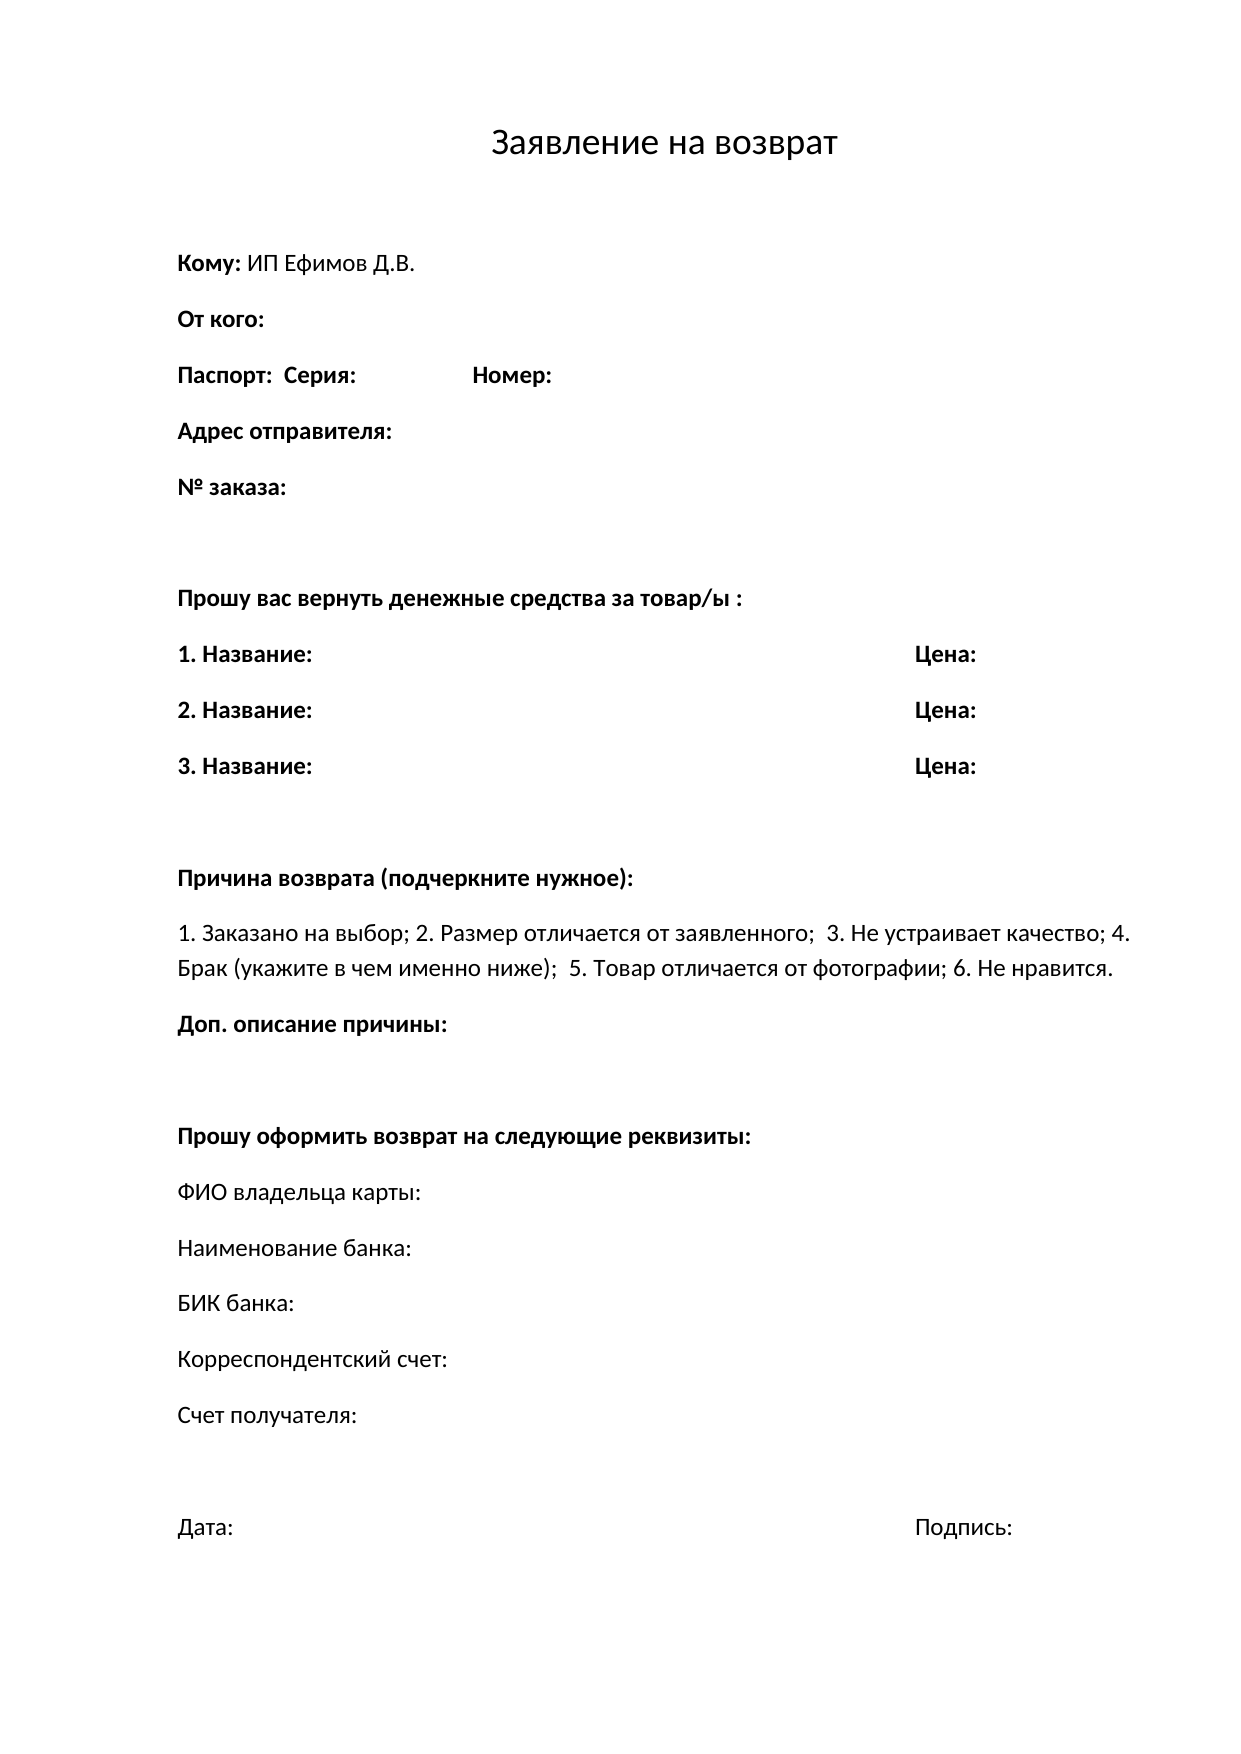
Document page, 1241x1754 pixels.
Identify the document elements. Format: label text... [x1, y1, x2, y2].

text Счет получателя: [177, 1399, 1152, 1430]
text Корреспондентский счет: [177, 1343, 1152, 1374]
text Заявление на возврат [177, 118, 1152, 164]
text № заказа: [177, 471, 1152, 501]
text Адрес отправителя: [177, 415, 1152, 446]
text Прошу оформить возврат на следующие реквизиты: [177, 1120, 1152, 1151]
text От кого: [177, 303, 1152, 334]
text БИК банка: [177, 1287, 1152, 1318]
text Кому: ИП Ефимов Д.В. [177, 247, 1152, 278]
text ФИО владельца карты: [177, 1176, 1152, 1206]
text 1. Заказано на выбор; 2. Размер отличается от заявленного; 3. Не устраивает качество; 4. Брак (укажите в чем именно ниже); 5. Товар отличается от фотографии; 6. Не нравится. [177, 917, 1152, 983]
text Паспорт: Серия: Номер: [177, 359, 1152, 390]
text 2. Название: Цена: [177, 694, 1152, 725]
text Прошу вас вернуть денежные средства за товар/ы : [177, 582, 1152, 613]
text Наименование банка: [177, 1232, 1152, 1262]
text Дата: Подпись: [177, 1511, 1152, 1541]
text Причина возврата (подчеркните нужное): [177, 862, 1152, 892]
text Доп. описание причины: [177, 1008, 1152, 1039]
text 1. Название: Цена: [177, 638, 1152, 669]
text 3. Название: Цена: [177, 750, 1152, 781]
